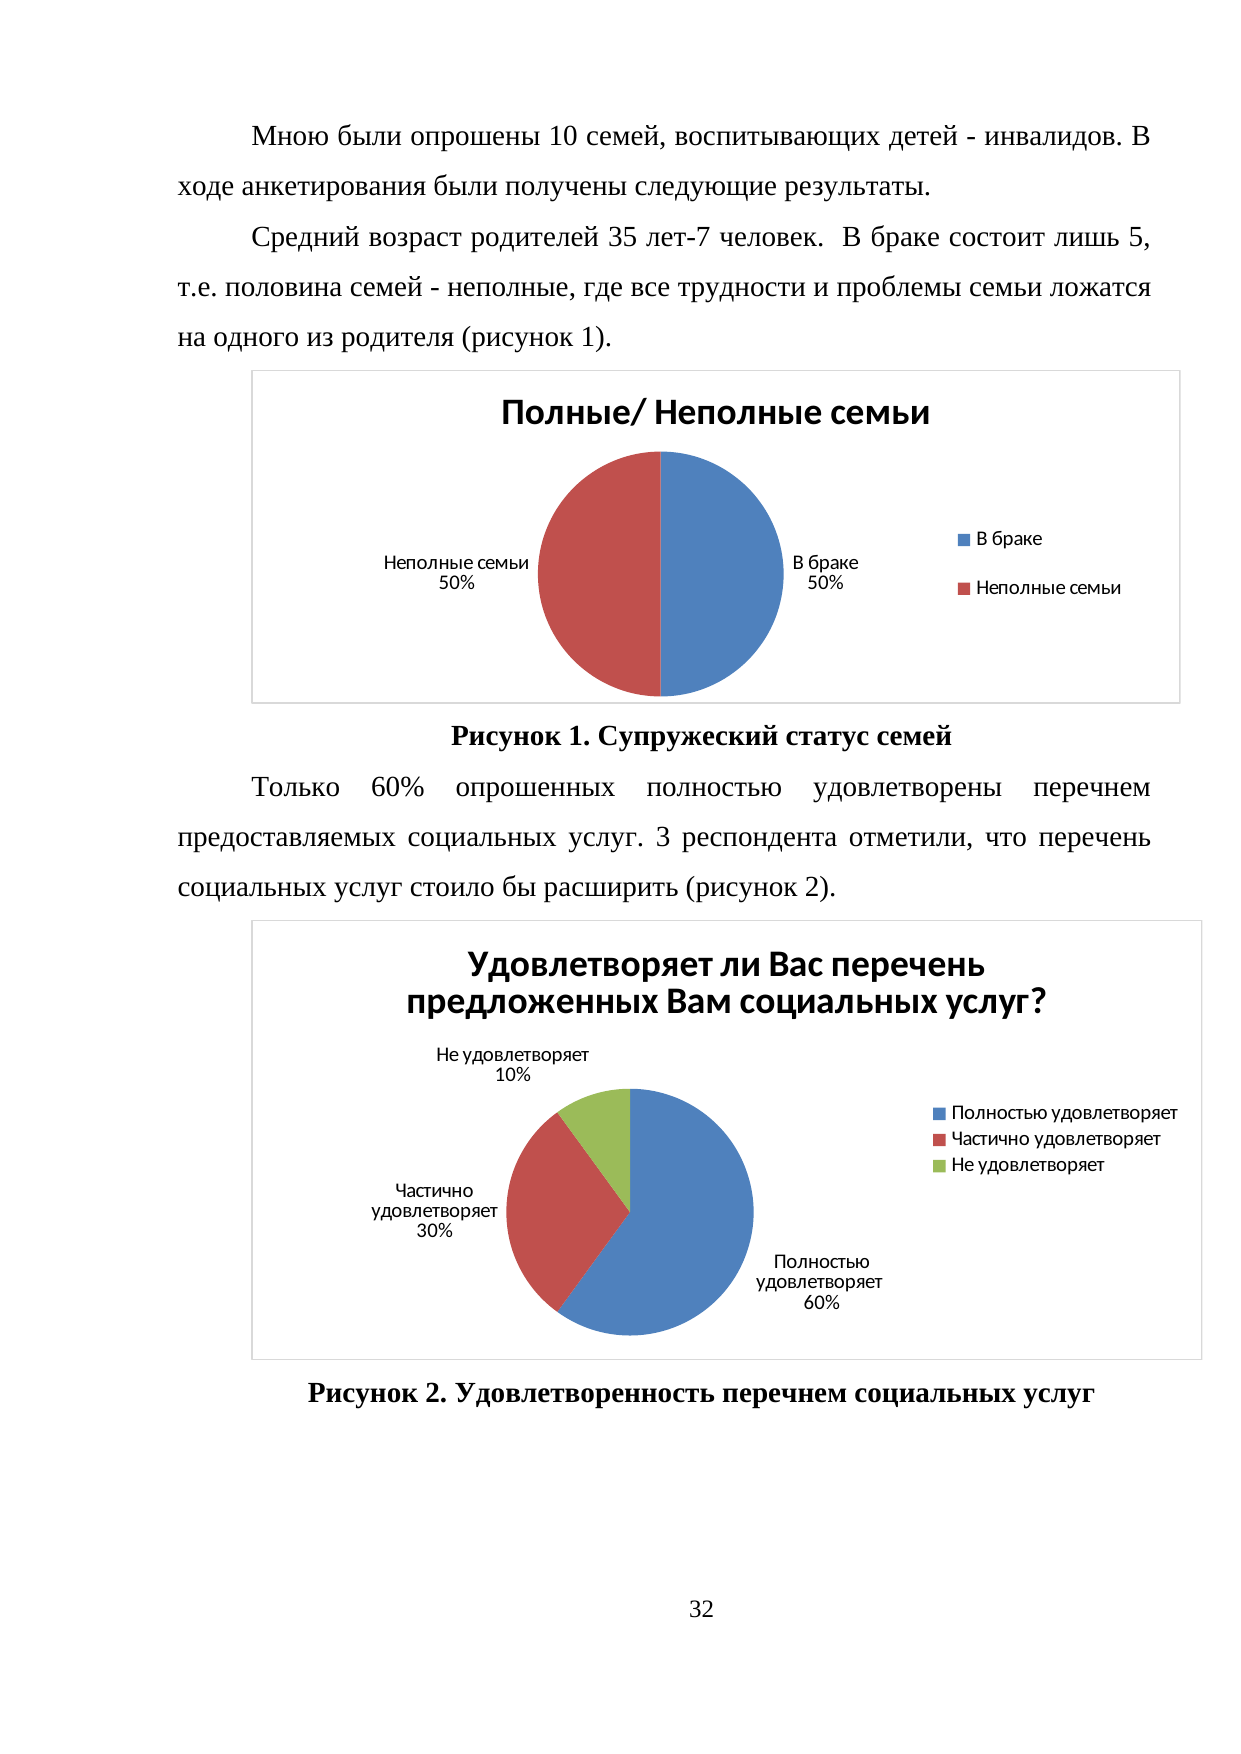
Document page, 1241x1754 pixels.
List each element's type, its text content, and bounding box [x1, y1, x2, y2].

text Рисунок 1. Супружеский статус семей [177, 718, 1152, 752]
text Только 60% опрошенных полностью удовлетворены перечнем предоставляемых социальных услуг. 3 респондента отметили, что перечень социальных услуг стоило бы расширить (рисунок 2). [177, 769, 1152, 903]
text Рисунок 2. Удовлетворенность перечнем социальных услуг [177, 1375, 1152, 1408]
text Мною были опрошены 10 семей, воспитывающих детей - инвалидов. В ходе анкетирования были получены следующие результаты. [177, 118, 1152, 202]
text Средний возраст родителей 35 лет-7 человек. В браке состоит лишь 5, т.е. половина семей - неполные, где все трудности и проблемы семьи ложатся на одного из родителя (рисунок 1). [177, 219, 1152, 353]
